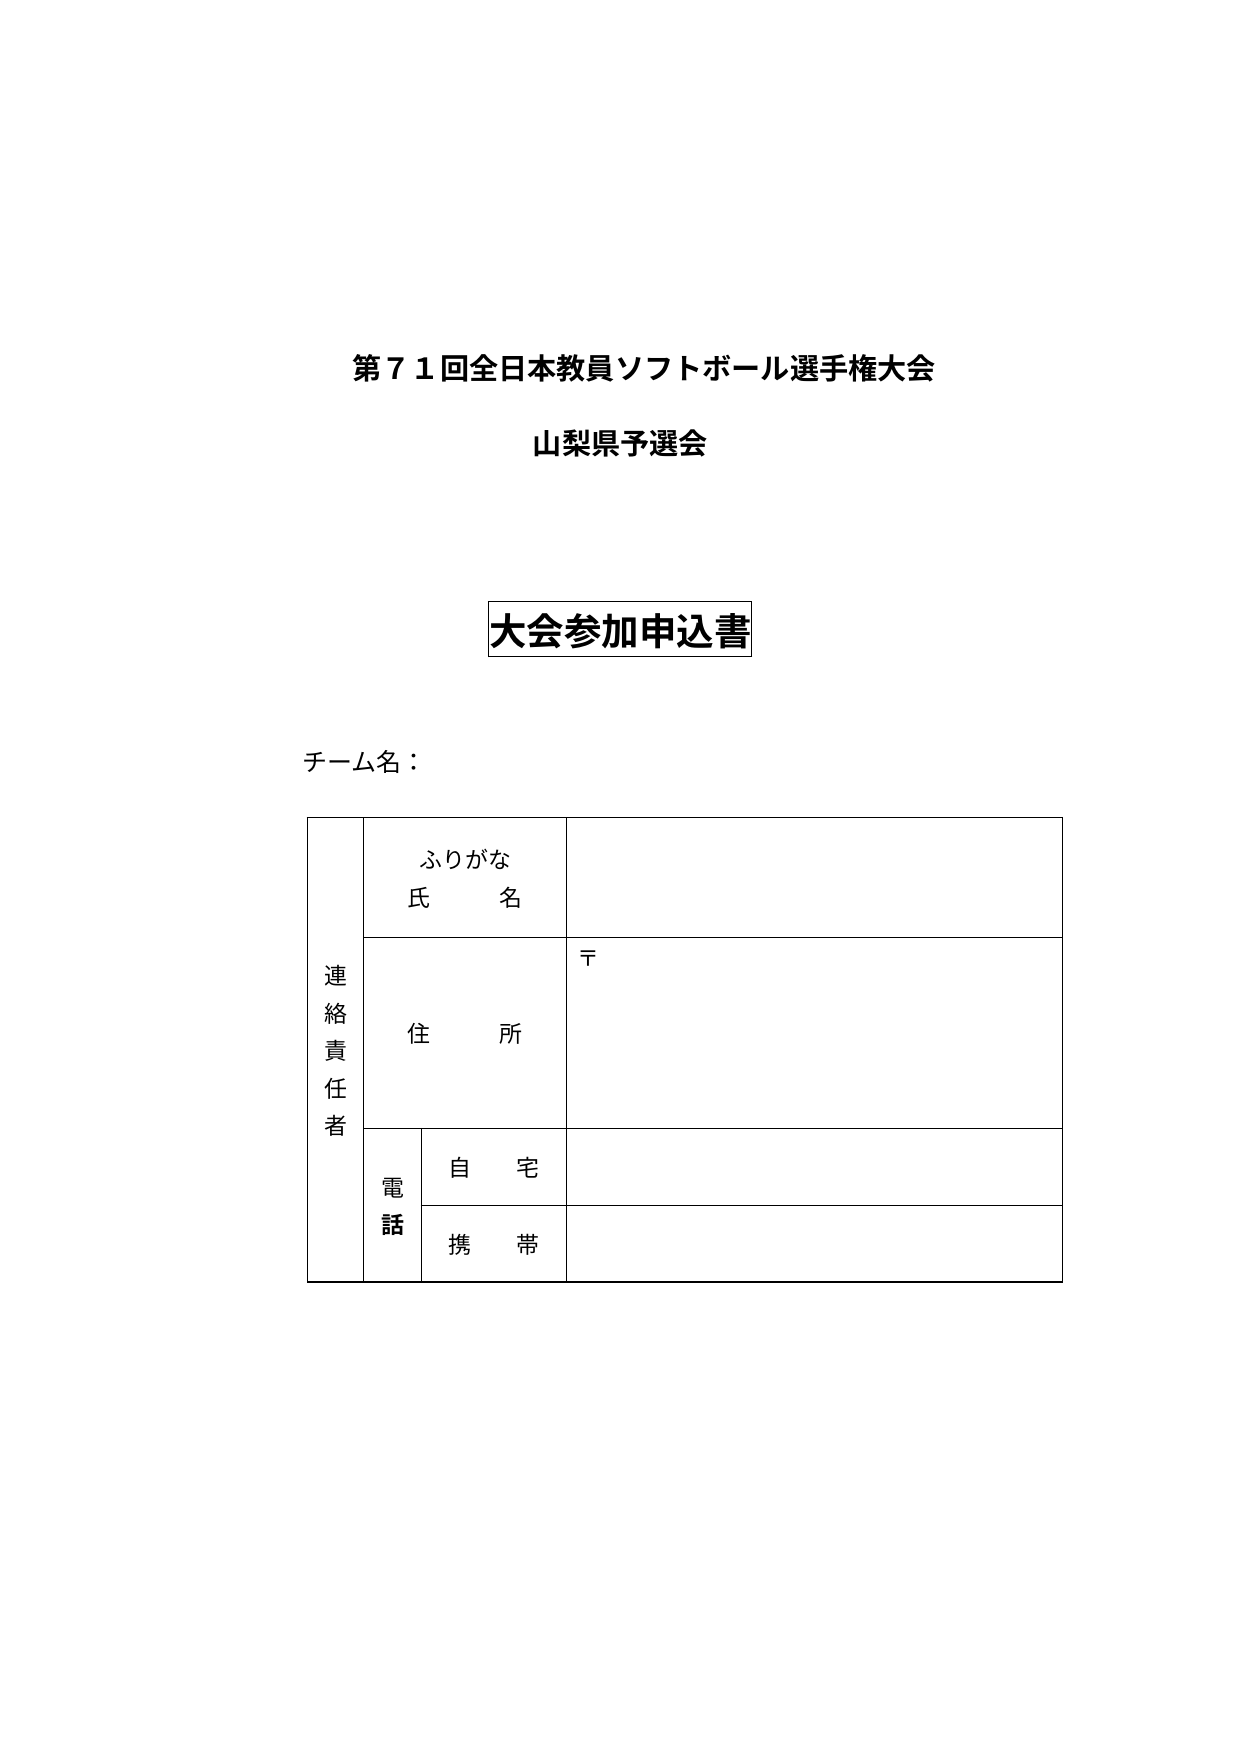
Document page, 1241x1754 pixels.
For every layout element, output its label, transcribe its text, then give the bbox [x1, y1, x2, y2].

table_cell [567, 1129, 1062, 1204]
text チーム名： [177, 742, 1063, 779]
table_cell 電 話 [364, 1129, 421, 1281]
table_cell 自 宅 [422, 1129, 566, 1204]
text 大会参加申込書 [177, 592, 1063, 667]
table_cell 携 帯 [422, 1206, 566, 1281]
table_header ふりがな 氏 名 [364, 818, 566, 937]
text 第７１回全日本教員ソフトボール選手権大会 [177, 329, 1063, 404]
table_cell 〒 [567, 938, 1062, 1128]
table_header 連絡責任者 [308, 818, 363, 1281]
table_header [567, 818, 1062, 937]
table_cell [567, 1206, 1062, 1281]
table_cell 住 所 [364, 938, 566, 1128]
text 山梨県予選会 [177, 404, 1063, 479]
